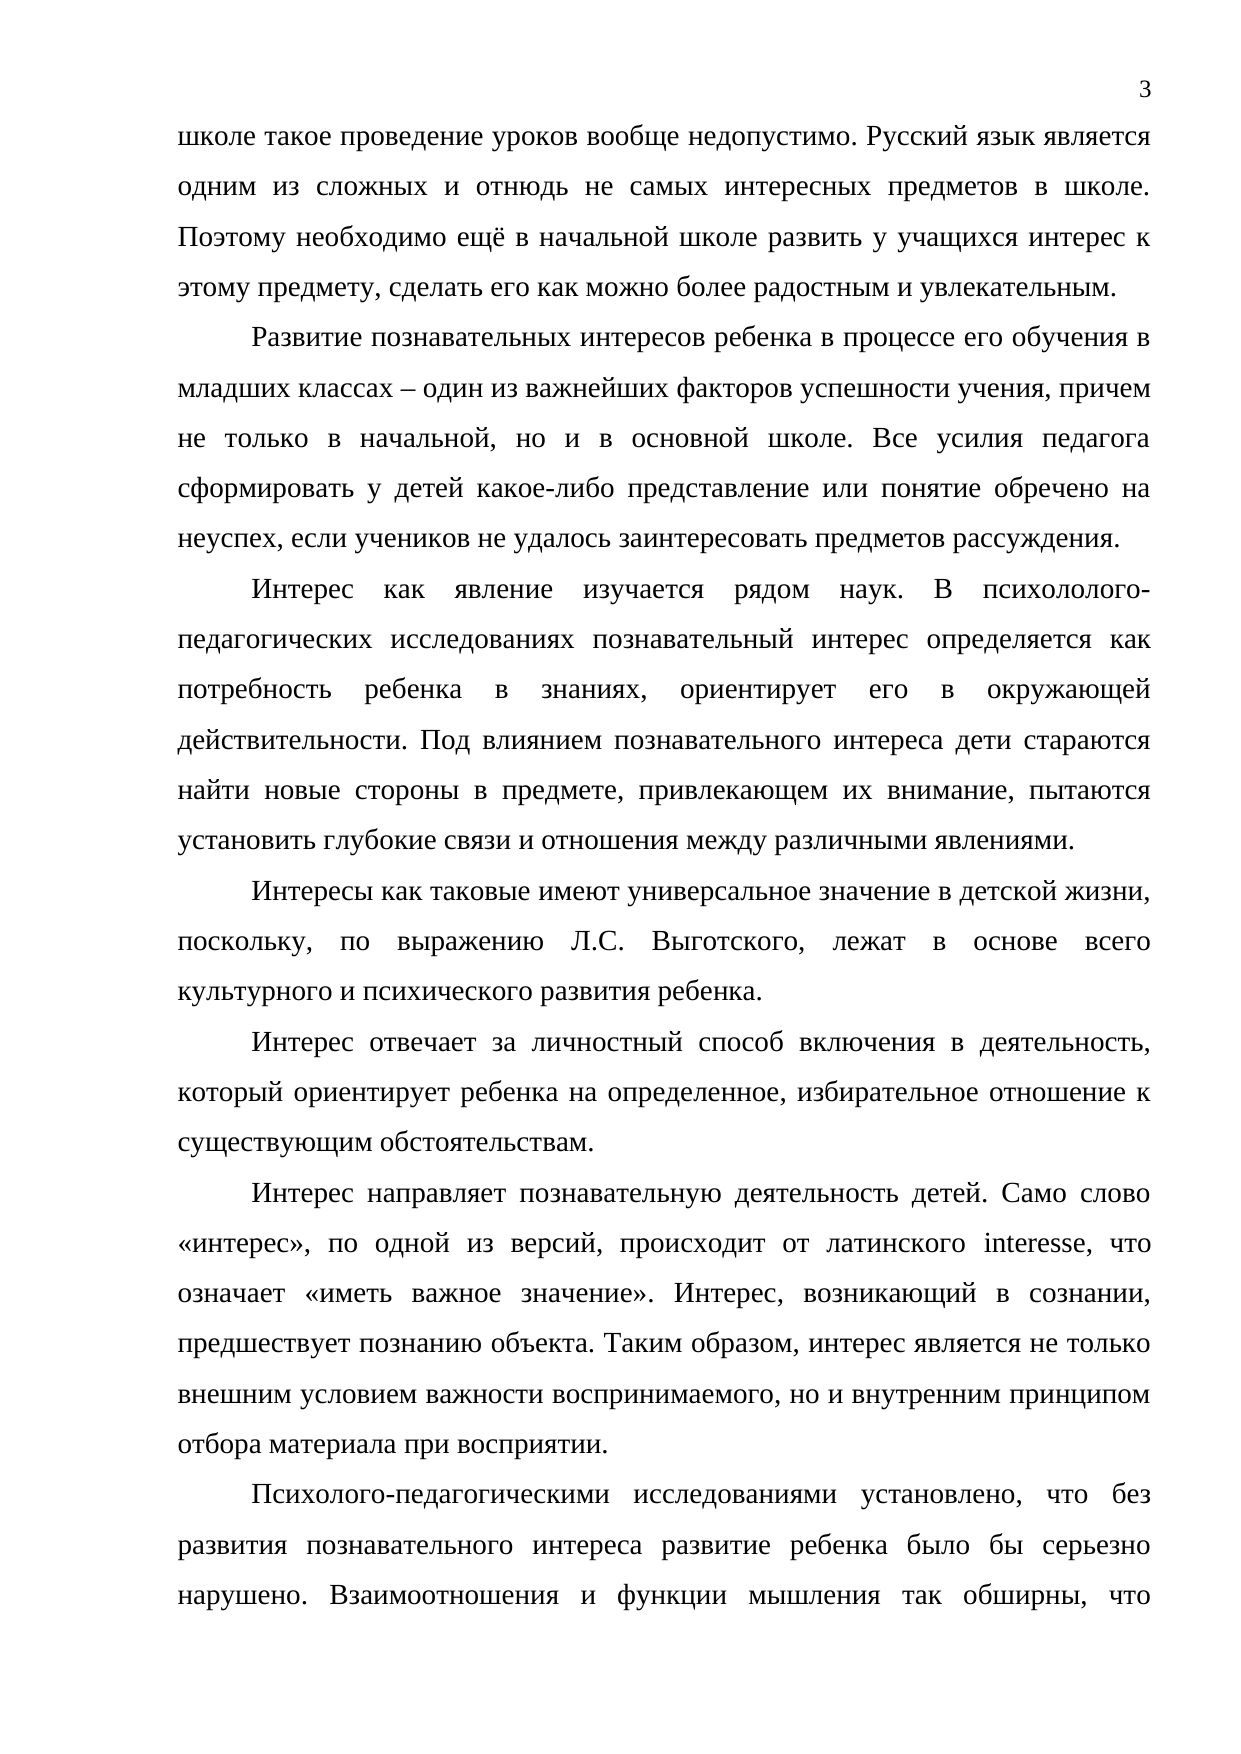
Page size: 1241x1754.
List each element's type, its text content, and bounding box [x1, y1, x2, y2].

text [177, 118, 1152, 303]
text Интерес как явление изучается рядом наук. В психололого-педагогических исследованиях познавательный интерес определяется как потребность ребенка в знаниях, ориентирует его в окружающей действительности. Под влиянием познавательного интереса дети стараются найти новые стороны в предмете, привлекающем их внимание, пытаются установить глубокие связи и отношения между различными явлениями. [177, 571, 1152, 856]
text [177, 1477, 1152, 1611]
text Интерес направляет познавательную деятельность детей. Само слово «интерес», по одной из версий, происходит от латинского interesse, что означает «иметь важное значение». Интерес, возникающий в сознании, предшествует познанию объекта. Таким образом, интерес является не только внешним условием важности воспринимаемого, но и внутренним принципом отбора материала при восприятии. [177, 1175, 1152, 1460]
text Интерес отвечает за личностный способ включения в деятельность, который ориентирует ребенка на определенное, избирательное отношение к существующим обстоятельствам. [177, 1024, 1152, 1158]
text Развитие познавательных интересов ребенка в процессе его обучения в младших классах – один из важнейших факторов успешности учения, причем не только в начальной, но и в основной школе. Все усилия педагога сформировать у детей какое-либо представление или понятие обречено на неуспех, если учеников не удалось заинтересовать предметов рассуждения. [177, 319, 1152, 554]
text Интересы как таковые имеют универсальное значение в детской жизни, поскольку, по выражению Л.С. Выготского, лежат в основе всего культурного и психического развития ребенка. [177, 873, 1152, 1007]
